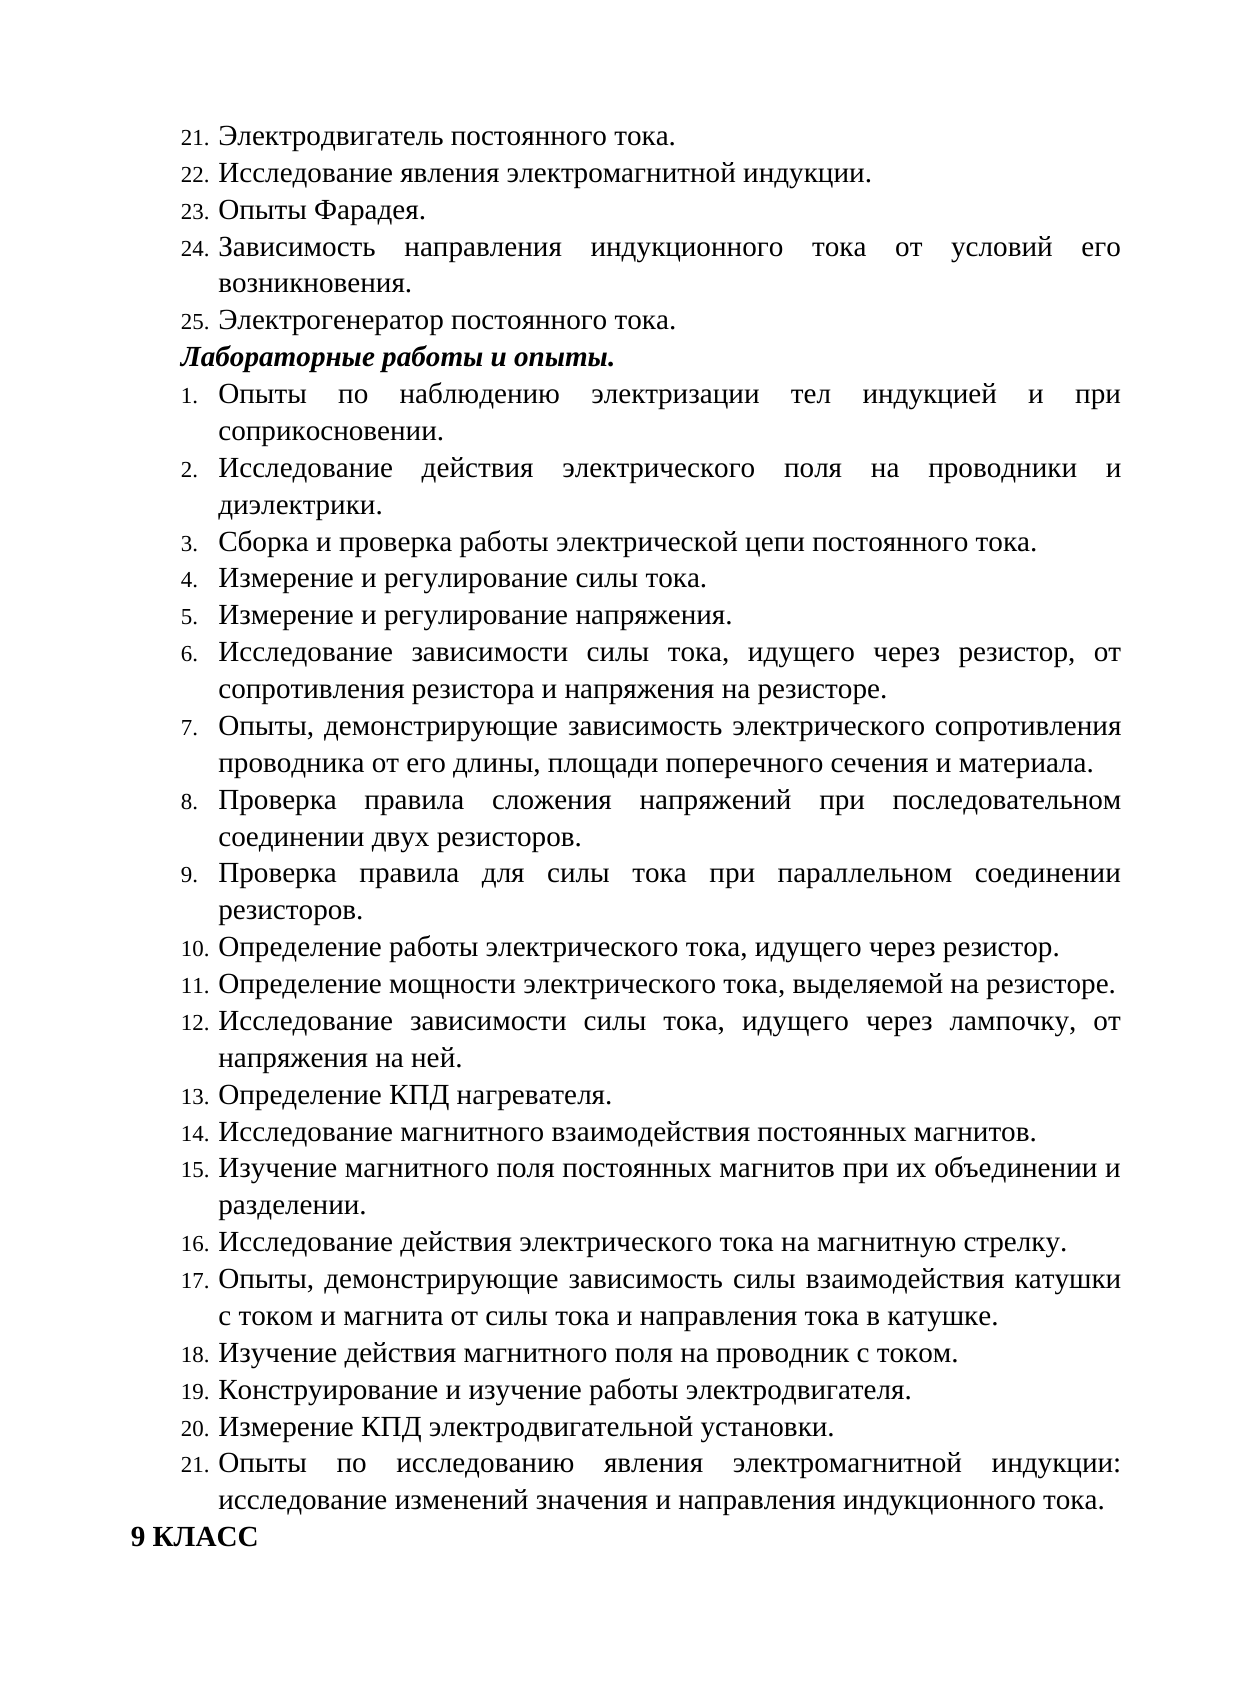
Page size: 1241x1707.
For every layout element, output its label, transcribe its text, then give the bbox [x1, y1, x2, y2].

list Проверка правила для силы тока при параллельном соединении резисторов. [181, 856, 1122, 926]
list Исследование зависимости силы тока, идущего через резистор, от сопротивления резистора и напряжения на резисторе. [181, 634, 1122, 705]
list Исследование действия электрического тока на магнитную стрелку. [181, 1224, 1122, 1258]
list Изучение магнитного поля постоянных магнитов при их объединении и разделении. [181, 1151, 1122, 1221]
list Конструирование и изучение работы электродвигателя. [181, 1372, 1122, 1405]
list Определение работы электрического тока, идущего через резистор. [181, 929, 1122, 963]
text 9 КЛАСС [131, 1519, 1122, 1553]
list Исследование зависимости силы тока, идущего через лампочку, от напряжения на ней. [181, 1003, 1122, 1073]
list Опыты, демонстрирующие зависимость электрического сопротивления проводника от его длины, площади поперечного сечения и материала. [181, 708, 1122, 778]
text Лабораторные работы и опыты. [118, 339, 1122, 373]
list Проверка правила сложения напряжений при последовательном соединении двух резисторов. [181, 782, 1122, 852]
list Измерение КПД электродвигательной установки. [181, 1409, 1122, 1442]
list Опыты, демонстрирующие зависимость силы взаимодействия катушки с током и магнита от силы тока и направления тока в катушке. [181, 1261, 1122, 1332]
list Электрогенератор постоянного тока. [181, 302, 1122, 336]
list Опыты по исследованию явления электромагнитной индукции: исследование изменений значения и направления индукционного тока. [181, 1446, 1122, 1516]
list Исследование действия электрического поля на проводники и диэлектрики. [181, 450, 1122, 520]
list Измерение и регулирование силы тока. [181, 561, 1122, 594]
list Определение КПД нагревателя. [181, 1077, 1122, 1110]
list Исследование явления электромагнитной индукции. [181, 155, 1122, 188]
list Сборка и проверка работы электрической цепи постоянного тока. [181, 524, 1122, 557]
list Электродвигатель постоянного тока. [181, 118, 1122, 152]
list Измерение и регулирование напряжения. [181, 597, 1122, 631]
list Изучение действия магнитного поля на проводник с током. [181, 1335, 1122, 1368]
list Зависимость направления индукционного тока от условий его возникновения. [181, 229, 1122, 299]
list Исследование магнитного взаимодействия постоянных магнитов. [181, 1114, 1122, 1147]
list Определение мощности электрического тока, выделяемой на резисторе. [181, 966, 1122, 1000]
list Опыты по наблюдению электризации тел индукцией и при соприкосновении. [181, 376, 1122, 447]
list Опыты Фарадея. [181, 192, 1122, 225]
